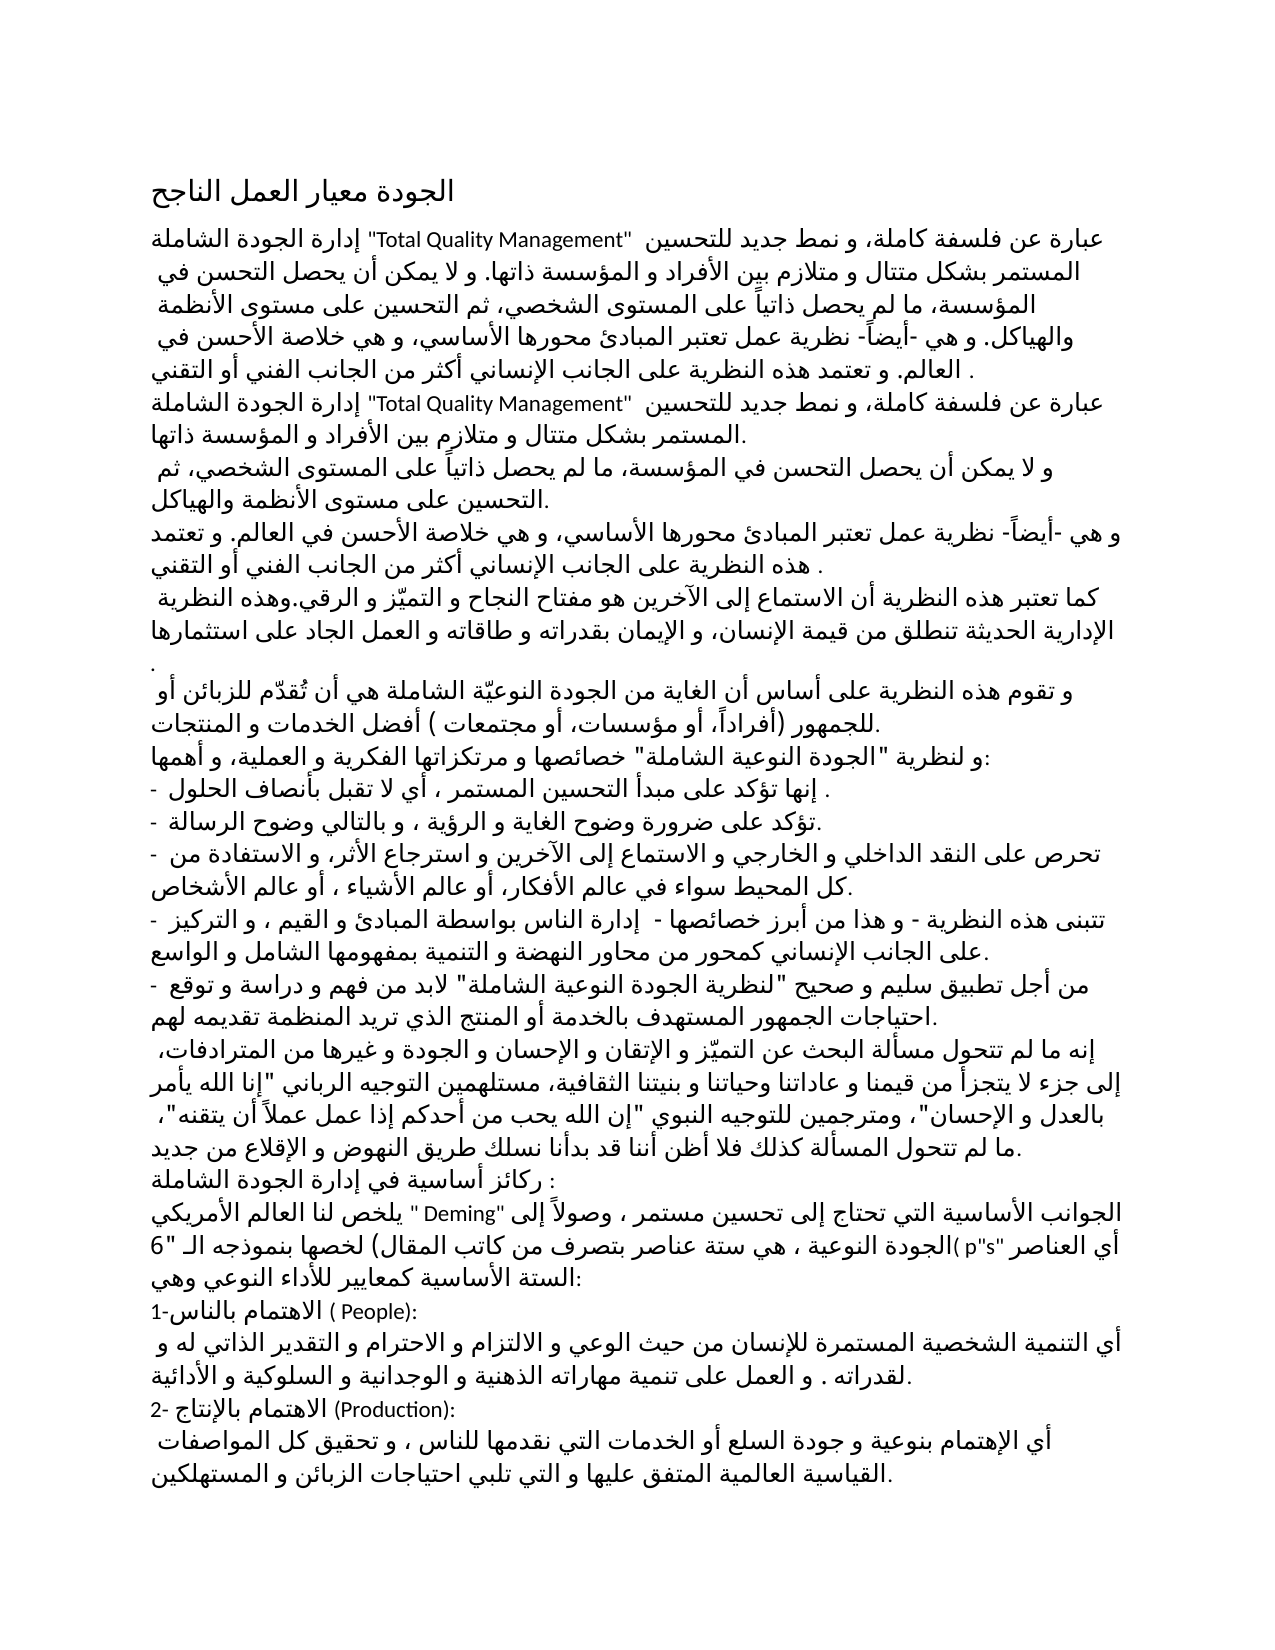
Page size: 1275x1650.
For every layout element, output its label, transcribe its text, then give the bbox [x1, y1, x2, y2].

text الجودة معيار العمل الناجح [150, 175, 1125, 213]
text إدارة الجودة الشاملة "Total Quality Management" عبارة عن فلسفة كاملة، و نمط جديد للتحسين المستمر بشكل متتال و متلازم بين الأفراد و المؤسسة ذاتها. و لا يمكن أن يحصل التحسن في المؤسسة، ما لم يحصل ذاتياً على المستوى الشخصي، ثم التحسين على مستوى الأنظمة والهياكل. و هي -أيضاً- نظرية عمل تعتبر المبادئ محورها الأساسي، و هي خلاصة الأحسن في العالم. و تعتمد هذه النظرية على الجانب الإنساني أكثر من الجانب الفني أو التقني . [150, 226, 1125, 381]
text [150, 381, 1125, 1490]
